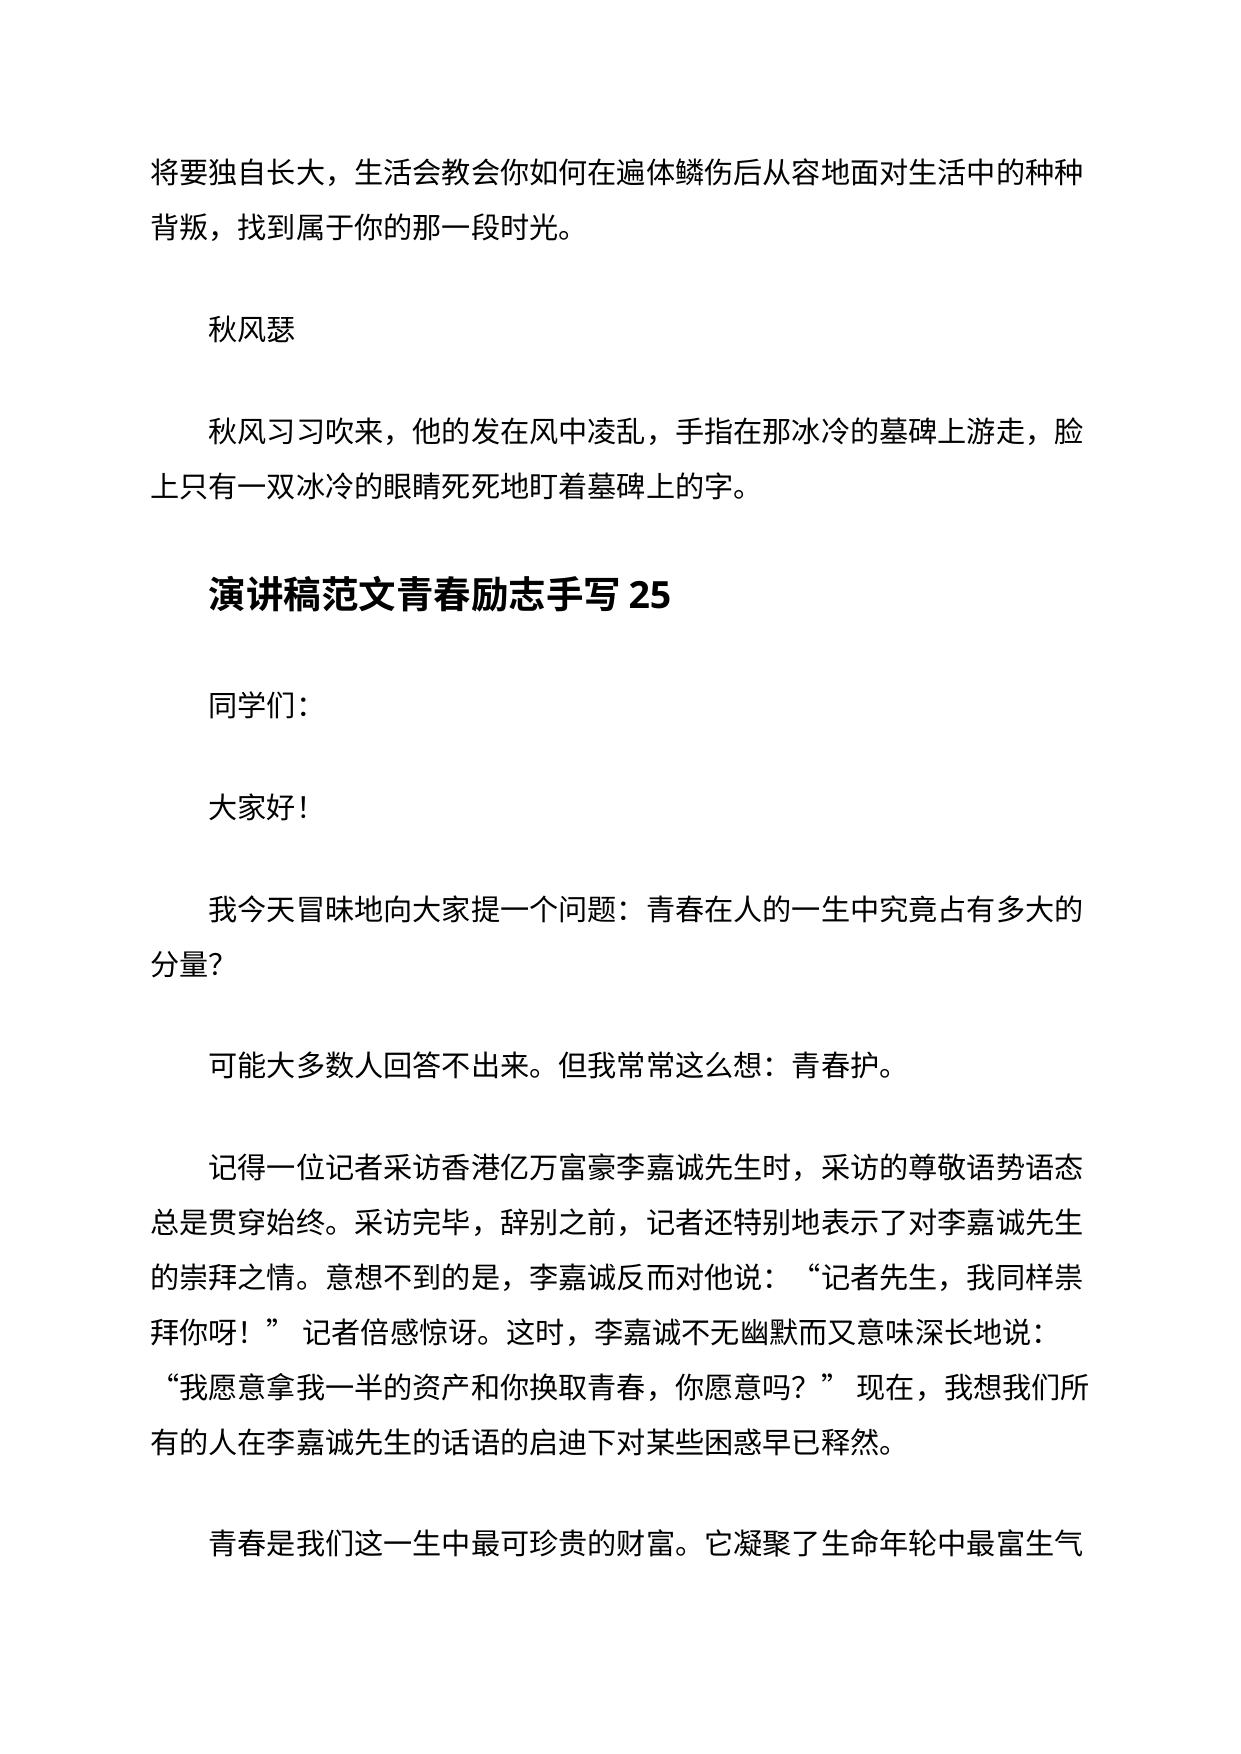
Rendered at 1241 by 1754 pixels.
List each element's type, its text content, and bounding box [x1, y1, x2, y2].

text 同学们： [150, 683, 1090, 725]
text 秋风瑟 [150, 307, 1090, 349]
text 可能大多数人回答不出来。但我常常这么想：青春护。 [150, 1043, 1090, 1085]
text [150, 150, 1090, 247]
text 演讲稿范文青春励志手写25 [150, 565, 1090, 619]
text 记得一位记者采访香港亿万富豪李嘉诚先生时，采访的尊敬语势语态总是贯穿始终。采访完毕，辞别之前，记者还特别地表示了对李嘉诚先生的崇拜之情。意想不到的是，李嘉诚反而对他说：“记者先生，我同样祟拜你呀！” 记者倍感惊讶。这时，李嘉诚不无幽默而又意味深长地说：“我愿意拿我一半的资产和你换取青春，你愿意吗？” 现在，我想我们所有的人在李嘉诚先生的话语的启迪下对某些困惑早已释然。 [150, 1145, 1090, 1461]
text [150, 1521, 1090, 1563]
text 我今天冒昧地向大家提一个问题：青春在人的一生中究竟占有多大的分量？ [150, 886, 1090, 983]
text 秋风习习吹来，他的发在风中凌乱，手指在那冰冷的墓碑上游走，脸上只有一双冰冷的眼睛死死地盯着墓碑上的字。 [150, 408, 1090, 506]
text 大家好！ [150, 784, 1090, 827]
